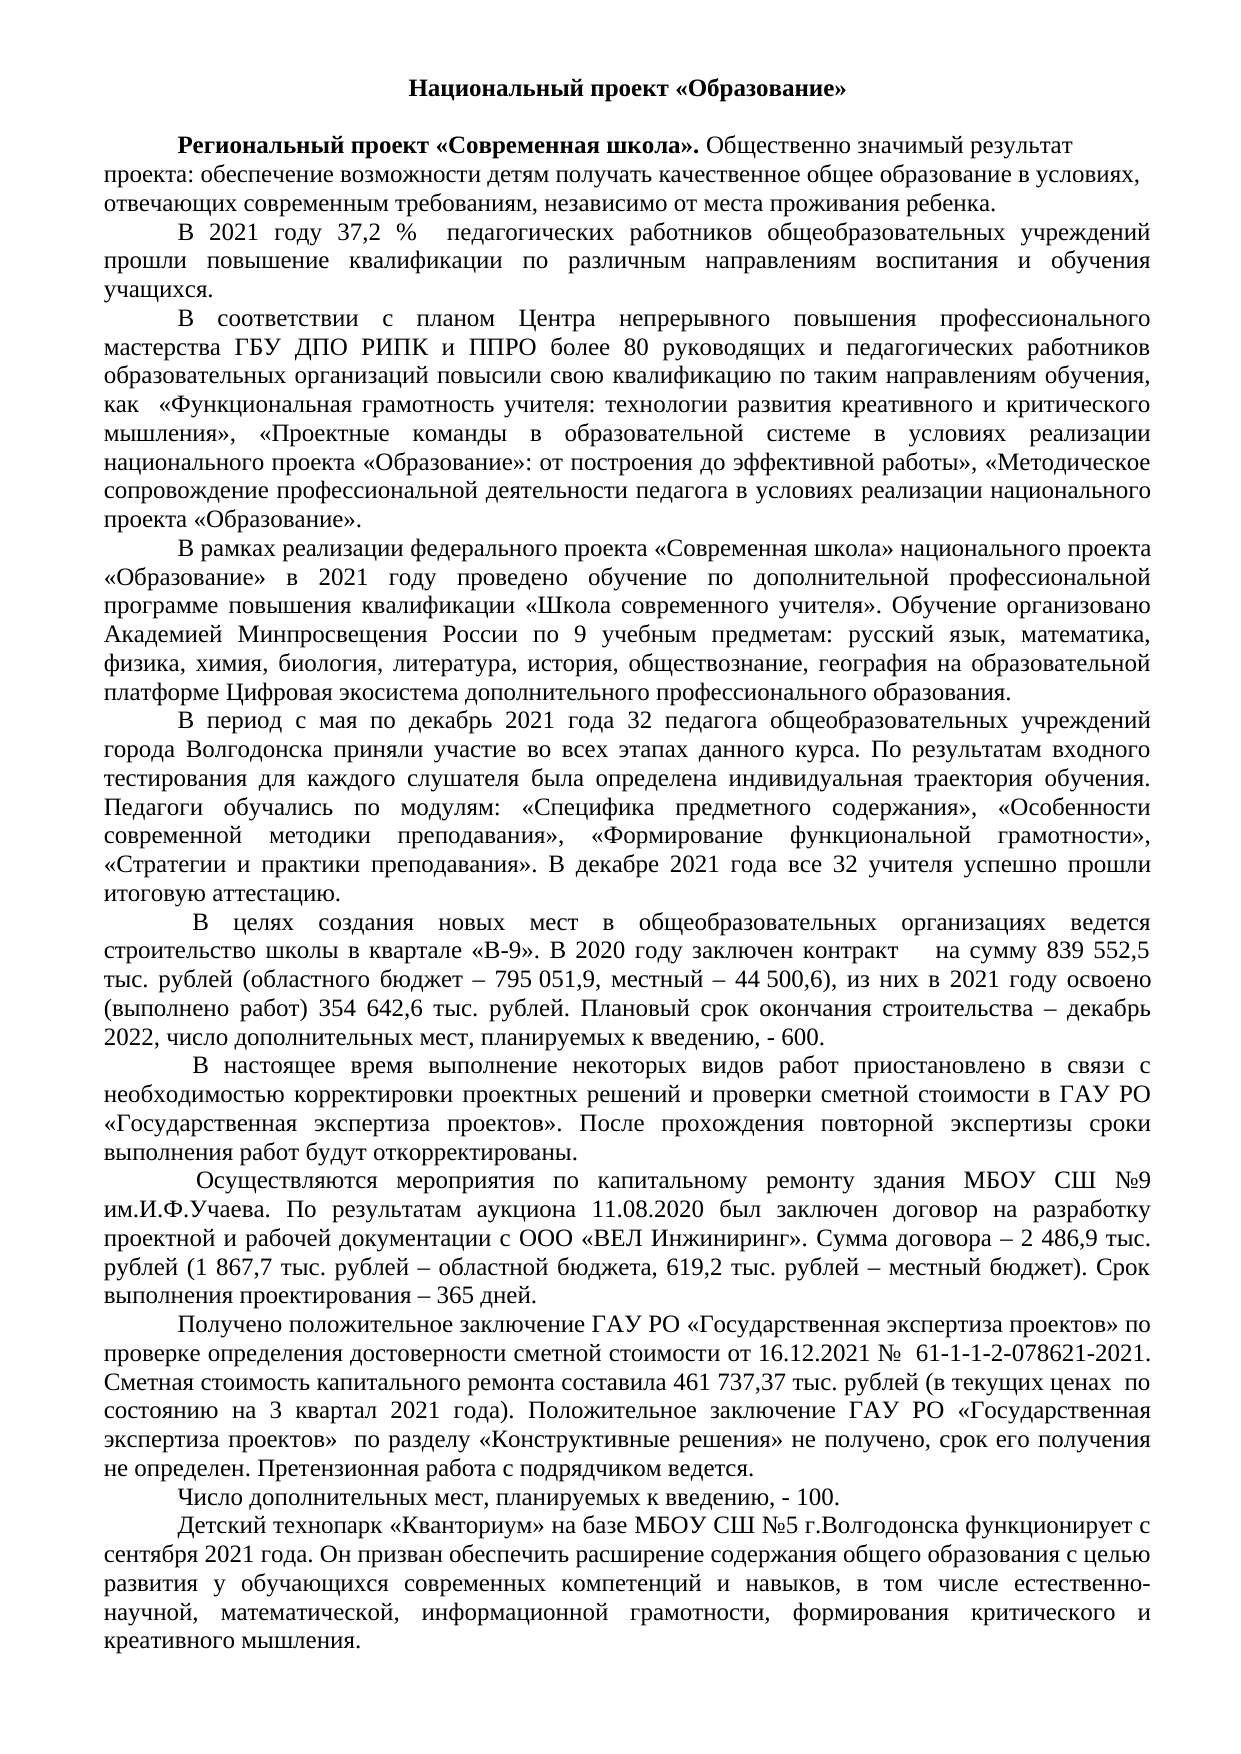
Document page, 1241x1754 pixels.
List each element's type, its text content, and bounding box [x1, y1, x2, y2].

text Детский технопарк «Кванториум» на базе МБОУ СШ №5 г.Волгодонска функционирует с сентября 2021 года. Он призван обеспечить расширение содержания общего образования с целью развития у обучающихся современных компетенций и навыков, в том числе естественно-научной, математической, информационной грамотности, формирования критического и креативного мышления. [103, 1511, 1152, 1654]
text Число дополнительных мест, планируемых к введению, - 100. [103, 1482, 1152, 1511]
text Региональный проект «Современная школа». Общественно значимый результат проекта: обеспечение возможности детям получать качественное общее образование в условиях, отвечающих современным требованиям, независимо от места проживания ребенка. [103, 131, 1152, 217]
title В настоящее время выполнение некоторых видов работ приостановлено в связи с необходимостью корректировки проектных решений и проверки сметной стоимости в ГАУ РО «Государственная экспертиза проектов». После прохождения повторной экспертизы сроки выполнения работ будут откорректированы. [103, 1051, 1152, 1166]
text В рамках реализации федерального проекта «Современная школа» национального проекта «Образование» в 2021 году проведено обучение по дополнительной профессиональной программе повышения квалификации «Школа современного учителя». Обучение организовано Академией Минпросвещения России по 9 учебным предметам: русский язык, математика, физика, химия, биология, литература, история, обществознание, география на образовательной платформе Цифровая экосистема дополнительного профессионального образования. [103, 533, 1152, 706]
text В 2021 году 37,2 % педагогических работников общеобразовательных учреждений прошли повышение квалификации по различным направлениям воспитания и обучения учащихся. [103, 217, 1152, 303]
text Осуществляются мероприятия по капитальному ремонту здания МБОУ СШ №9 им.И.Ф.Учаева. По результатам аукциона 11.08.2020 был заключен договор на разработку проектной и рабочей документации с ООО «ВЕЛ Инжиниринг». Сумма договора – 2 486,9 тыс. рублей (1 867,7 тыс. рублей – областной бюджета, 619,2 тыс. рублей – местный бюджет). Срок выполнения проектирования – 365 дней. [103, 1166, 1152, 1309]
text В целях создания новых мест в общеобразовательных организациях ведется строительство школы в квартале «В-9». В 2020 году заключен контракт на сумму 839 552,5 тыс. рублей (областного бюджет – 795 051,9, местный – 44 500,6), из них в 2021 году освоено (выполнено работ) 354 642,6 тыс. рублей. Плановый срок окончания строительства – декабрь 2022, число дополнительных мест, планируемых к введению, - 600. [103, 907, 1152, 1051]
text Национальный проект «Образование» [103, 73, 1152, 102]
text В период с мая по декабрь 2021 года 32 педагога общеобразовательных учреждений города Волгодонска приняли участие во всех этапах данного курса. По результатам входного тестирования для каждого слушателя была определена индивидуальная траектория обучения. Педагоги обучались по модулям: «Специфика предметного содержания», «Особенности современной методики преподавания», «Формирование функциональной грамотности», «Стратегии и практики преподавания». В декабре 2021 года все 32 учителя успешно прошли итоговую аттестацию. [103, 706, 1152, 907]
text В соответствии с планом Центра непрерывного повышения профессионального мастерства ГБУ ДПО РИПК и ППРО более 80 руководящих и педагогических работников образовательных организаций повысили свою квалификацию по таким направлениям обучения, как «Функциональная грамотность учителя: технологии развития креативного и критического мышления», «Проектные команды в образовательной системе в условиях реализации национального проекта «Образование»: от построения до эффективной работы», «Методическое сопровождение профессиональной деятельности педагога в условиях реализации национального проекта «Образование». [103, 303, 1152, 533]
text Получено положительное заключение ГАУ РО «Государственная экспертиза проектов» по проверке определения достоверности сметной стоимости от 16.12.2021 № 61-1-1-2-078621-2021. Сметная стоимость капитального ремонта составила 461 737,37 тыс. рублей (в текущих ценах по состоянию на 3 квартал 2021 года). Положительное заключение ГАУ РО «Государственная экспертиза проектов» по разделу «Конструктивные решения» не получено, срок его получения не определен. Претензионная работа с подрядчиком ведется. [103, 1309, 1152, 1482]
